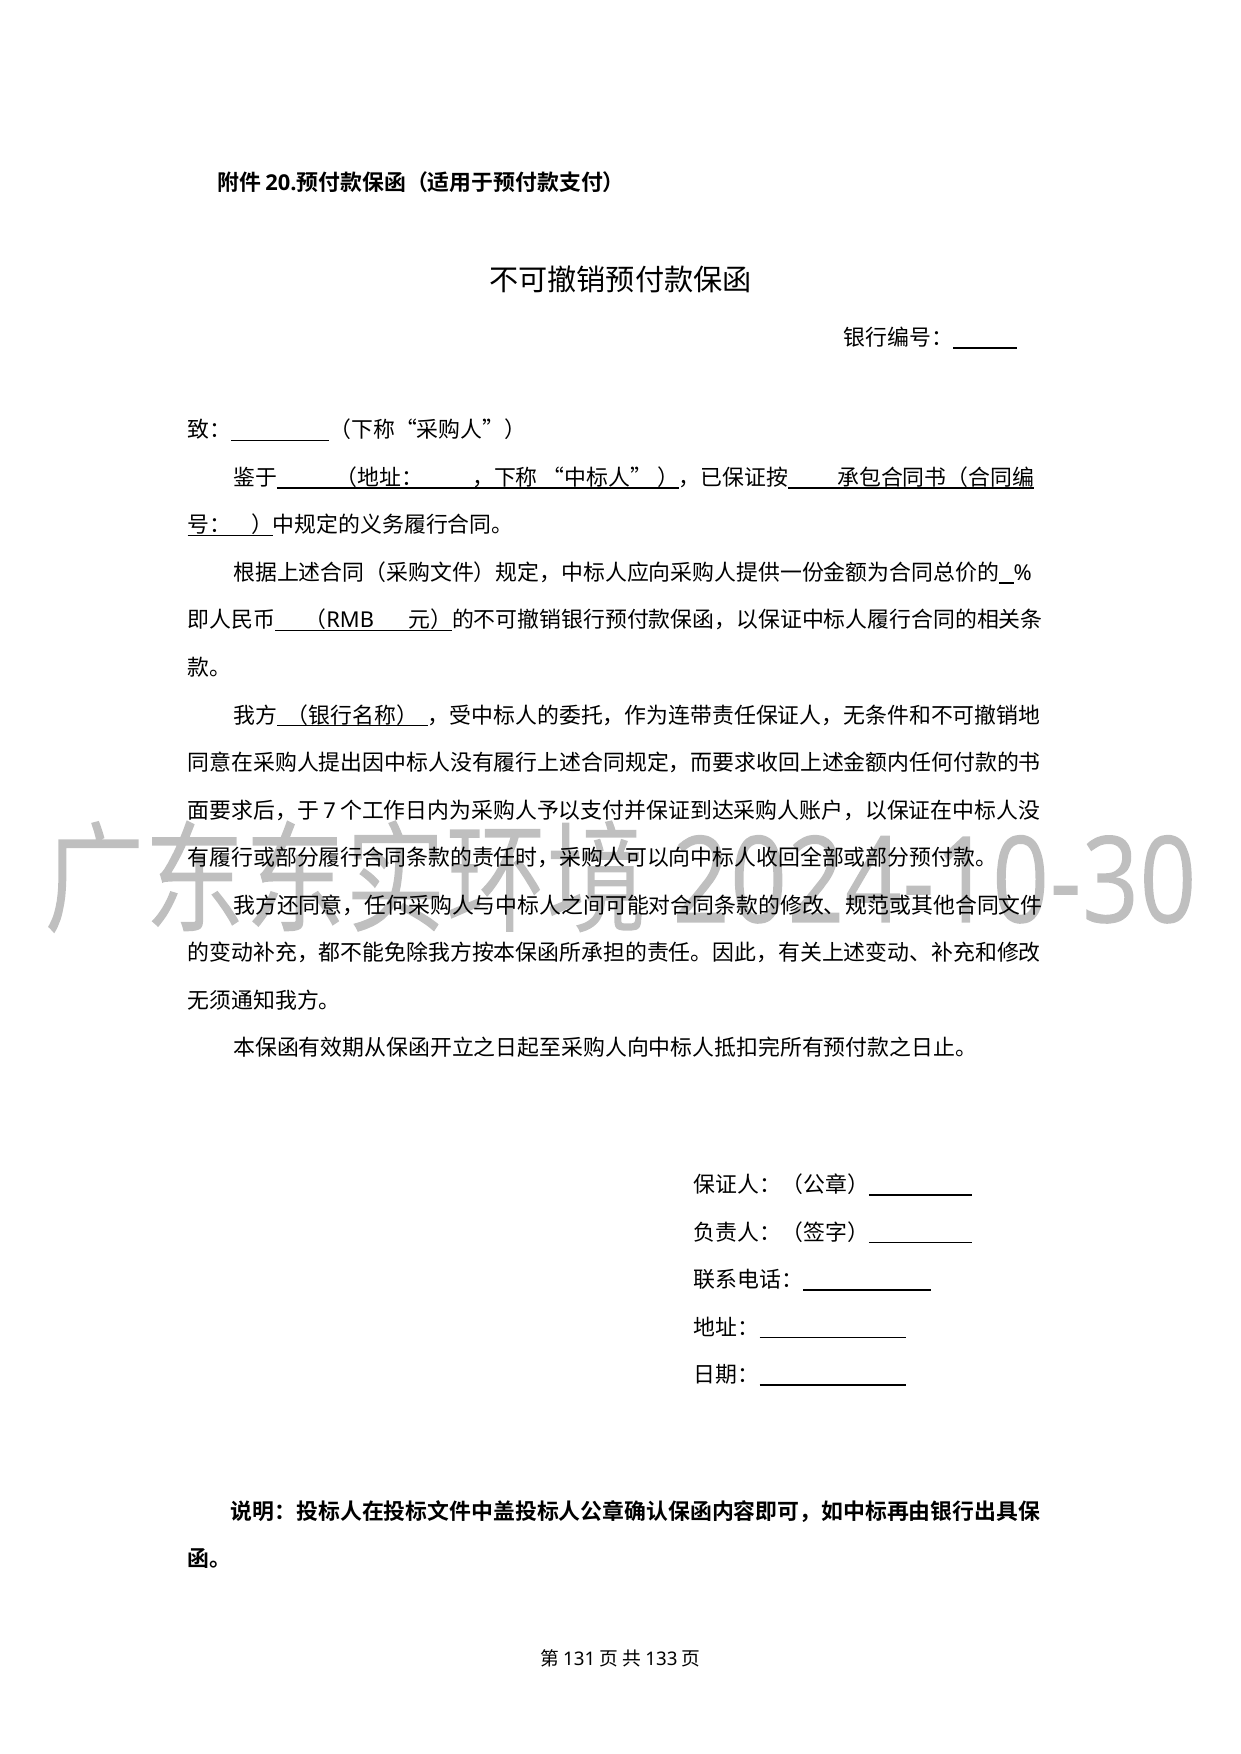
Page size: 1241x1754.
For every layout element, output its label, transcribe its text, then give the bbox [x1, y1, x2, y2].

text 不可撤销预付款保函 [187, 257, 1053, 299]
text 日期： [187, 1357, 1053, 1389]
text 根据上述合同（采购文件）规定，中标人应向采购人提供一份金额为合同总价的 % 即人民币 （RMB 元）的不可撤销银行预付款保函，以保证中标人履行合同的相关条款。 [187, 555, 1053, 682]
text 说明：投标人在投标文件中盖投标人公章确认保函内容即可，如中标再由银行出具保函。 [187, 1494, 1053, 1573]
subtitle 附件20.预付款保函（适用于预付款支付） [217, 164, 1053, 196]
text 鉴于 （地址： ，下称 “中标人” ），已保证按 承包合同书（合同编号： ）中规定的义务履行合同。 [187, 460, 1053, 539]
text 致： （下称“采购人”） [187, 412, 1053, 444]
text 我方 （银行名称） ，受中标人的委托，作为连带责任保证人，无条件和不可撤销地同意在采购人提出因中标人没有履行上述合同规定，而要求收回上述金额内任何付款的书面要求后，于7个工作日内为采购人予以支付并保证到达采购人账户，以保证在中标人没有履行或部分履行合同条款的责任时，采购人可以向中标人收回全部或部分预付款。 [187, 698, 1053, 872]
text 地址： [187, 1309, 1053, 1341]
text 本保函有效期从保函开立之日起至采购人向中标人抵扣完所有预付款之日止。 [187, 1030, 1053, 1062]
text 保证人：（公章） [187, 1167, 1053, 1199]
text 银行编号： [187, 320, 1053, 352]
text 负责人：（签字） [187, 1214, 1053, 1246]
text 我方还同意，任何采购人与中标人之间可能对合同条款的修改、规范或其他合同文件的变动补充，都不能免除我方按本保函所承担的责任。因此，有关上述变动、补充和修改无须通知我方。 [187, 888, 1053, 1014]
text 联系电话： [187, 1262, 1053, 1294]
